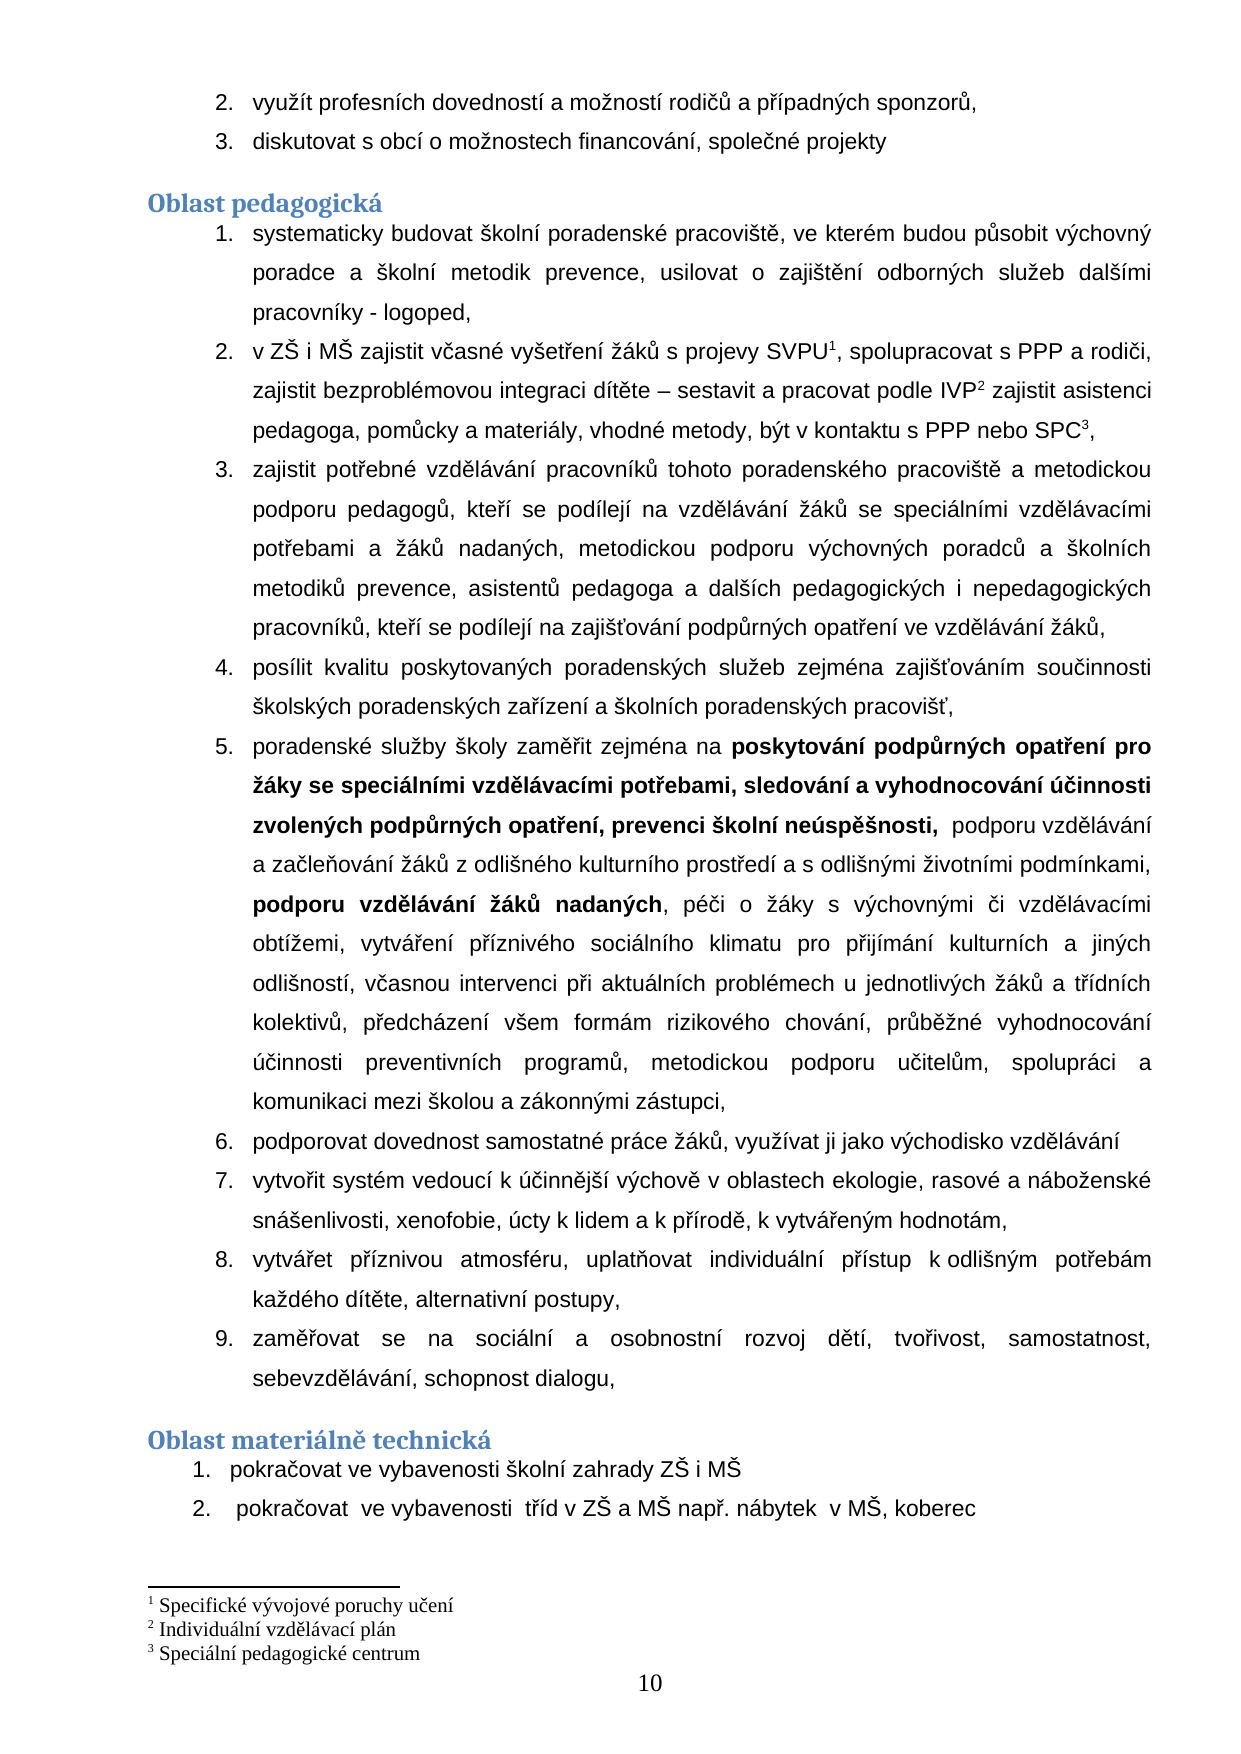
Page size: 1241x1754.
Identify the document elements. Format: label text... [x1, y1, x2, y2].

subtitle Oblast materiálně technická [148, 1425, 1152, 1456]
list podporovat dovednost samostatné práce žáků, využívat ji jako východisko vzdělávání [215, 1128, 1152, 1154]
list zajistit potřebné vzdělávání pracovníků tohoto poradenského pracoviště a metodickou podporu pedagogů, kteří se podílejí na vzdělávání žáků se speciálními vzdělávacími potřebami a žáků nadaných, metodickou podporu výchovných poradců a školních metodiků prevence, asistentů pedagoga a dalších pedagogických i nepedagogických pracovníků, kteří se podílejí na zajišťování podpůrných opatření ve vzdělávání žáků, [215, 456, 1152, 641]
list pokračovat ve vybavenosti školní zahrady ZŠ i MŠ [192, 1456, 1152, 1482]
list vytvořit systém vedoucí k účinnější výchově v oblastech ekologie, rasové a náboženské snášenlivosti, xenofobie, úcty k lidem a k přírodě, k vytvářeným hodnotám, [215, 1167, 1152, 1233]
list zaměřovat se na sociální a osobnostní rozvoj dětí, tvořivost, samostatnost, sebevzdělávání, schopnost dialogu, [215, 1325, 1152, 1391]
subtitle Oblast pedagogická [148, 188, 1152, 219]
list posílit kvalitu poskytovaných poradenských služeb zejména zajišťováním součinnosti školských poradenských zařízení a školních poradenských pracovišť, [215, 654, 1152, 720]
list pokračovat ve vybavenosti tříd v ZŠ a MŠ např. nábytek v MŠ, koberec [192, 1495, 1152, 1522]
list poradenské služby školy zaměřit zejména na poskytování podpůrných opatření pro žáky se speciálními vzdělávacími potřebami, sledování a vyhodnocování účinnosti zvolených podpůrných opatření, prevenci školní neúspěšnosti, podporu vzdělávání a začleňování žáků z odlišného kulturního prostředí a s odlišnými životními podmínkami, podporu vzdělávání žáků nadaných, péči o žáky s výchovnými či vzdělávacími obtížemi, vytváření příznivého sociálního klimatu pro přijímání kulturních a jiných odlišností, včasnou intervenci při aktuálních problémech u jednotlivých žáků a třídních kolektivů, předcházení všem formám rizikového chování, průběžné vyhodnocování účinnosti preventivních programů, metodickou podporu učitelům, spolupráci a komunikaci mezi školou a zákonnými zástupci, [215, 733, 1152, 1114]
list vytvářet příznivou atmosféru, uplatňovat individuální přístup k odlišným potřebám každého dítěte, alternativní postupy, [215, 1246, 1152, 1312]
list systematicky budovat školní poradenské pracoviště, ve kterém budou působit výchovný poradce a školní metodik prevence, usilovat o zajištění odborných služeb dalšími pracovníky - logoped, [215, 219, 1152, 325]
list diskutovat s obcí o možnostech financování, společné projekty [215, 128, 1152, 154]
list v ZŠ i MŠ zajistit včasné vyšetření žáků s projevy SVPU, spolupracovat s PPP a rodiči, zajistit bezproblémovou integraci dítěte – sestavit a pracovat podle IVP zajistit asistenci pedagoga, pomůcky a materiály, vhodné metody, být v kontaktu s PPP nebo SPC, [215, 338, 1152, 443]
list využít profesních dovedností a možností rodičů a případných sponzorů, [215, 89, 1152, 115]
